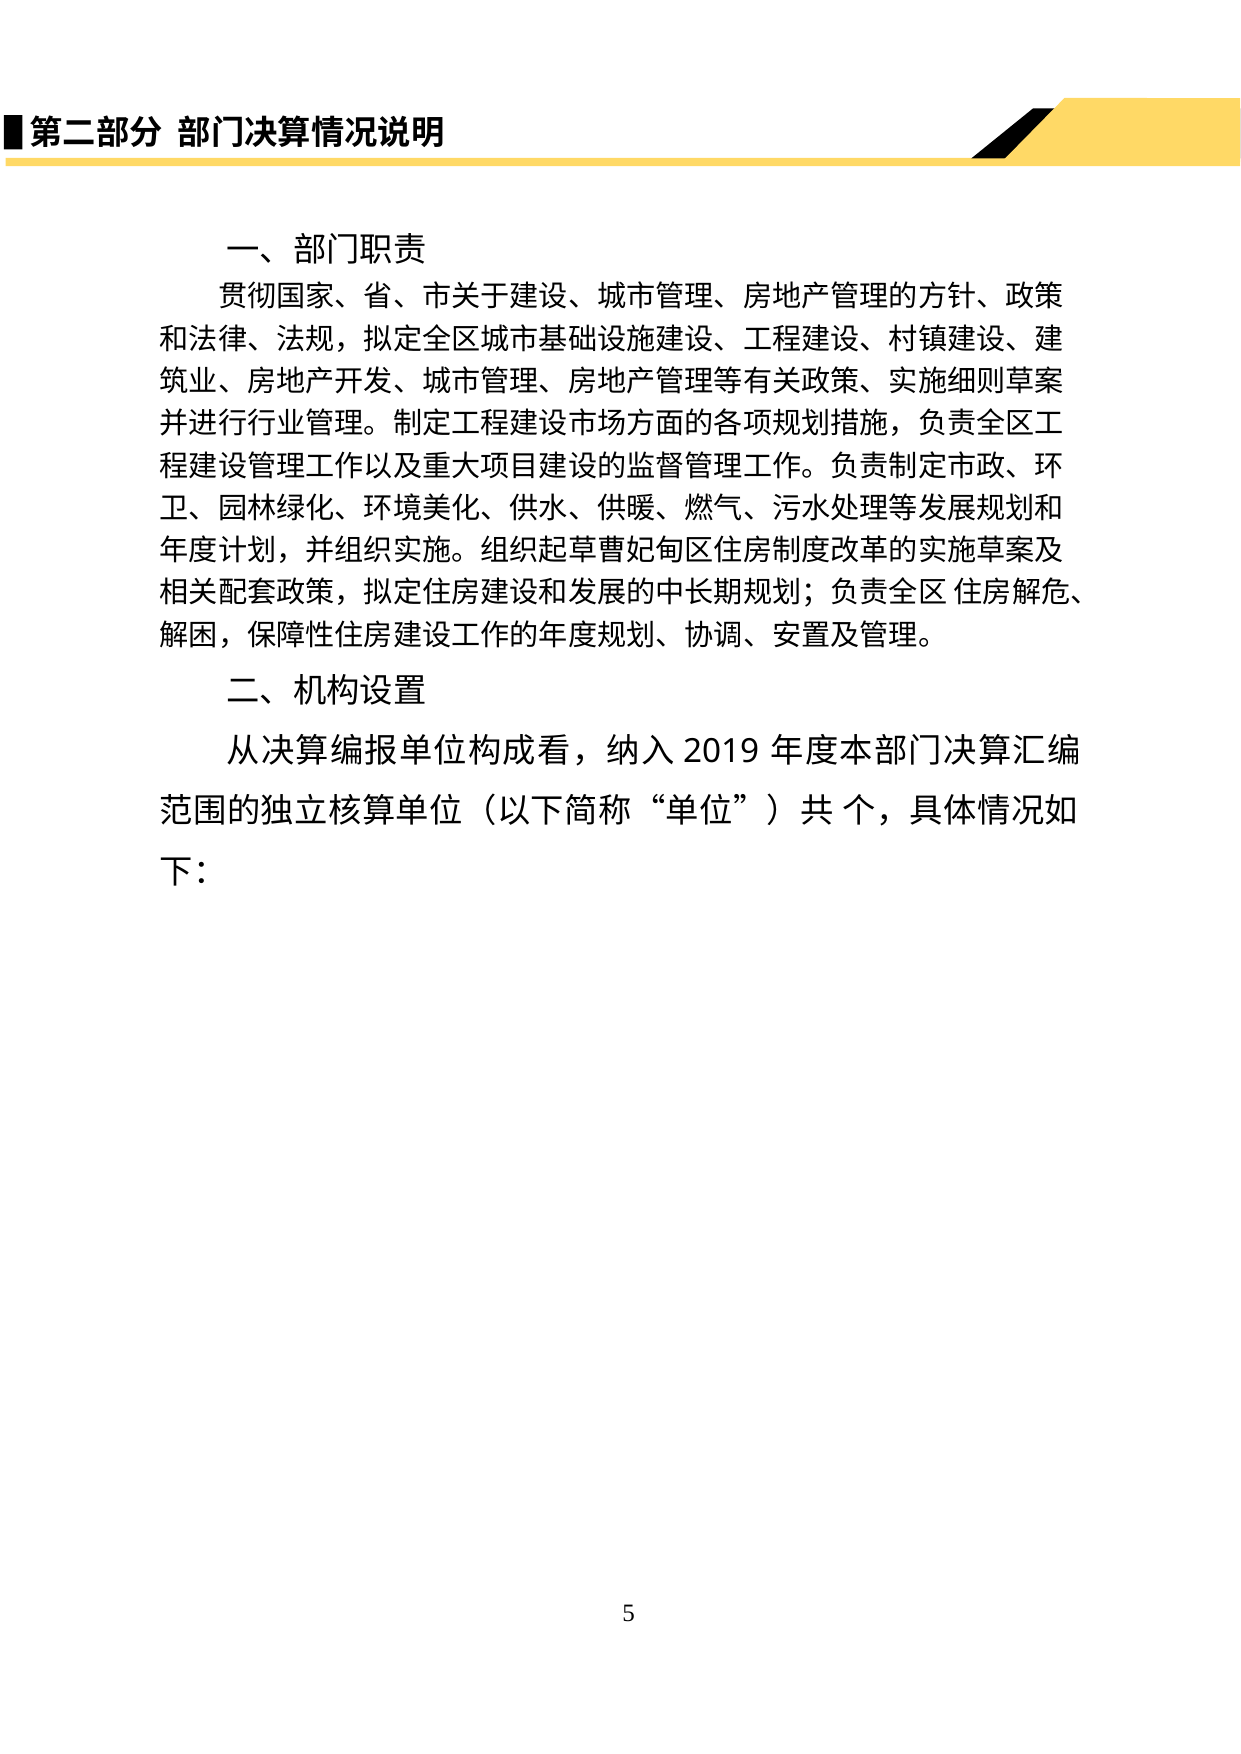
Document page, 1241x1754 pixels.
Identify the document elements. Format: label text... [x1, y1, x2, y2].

text 贯彻国家、省、市关于建设、城市管理、房地产管理的方针、政策和法律、法规，拟定全区城市基础设施建设、工程建设、村镇建设、建筑业、房地产开发、城市管理、房地产管理等有关政策、实施细则草案并进行行业管理。制定工程建设市场方面的各项规划措施，负责全区工程建设管理工作以及重大项目建设的监督管理工作。负责制定市政、环卫、园林绿化、环境美化、供水、供暖、燃气、污水处理等发展规划和年度计划，并组织实施。组织起草曹妃甸区住房制度改革的实施草案及相关配套政策，拟定住房建设和发展的中长期规划；负责全区 住房解危、解困，保障性住房建设工作的年度规划、协调、安置及管理。 [159, 273, 1081, 654]
text 从决算编报单位构成看，纳入2019 年度本部门决算汇编范围的独立核算单位（以下简称“单位”）共 个，具体情况如下： [159, 714, 1081, 895]
text 二、机构设置 [159, 654, 1081, 714]
subtitle 一、部门职责 [159, 213, 1081, 273]
